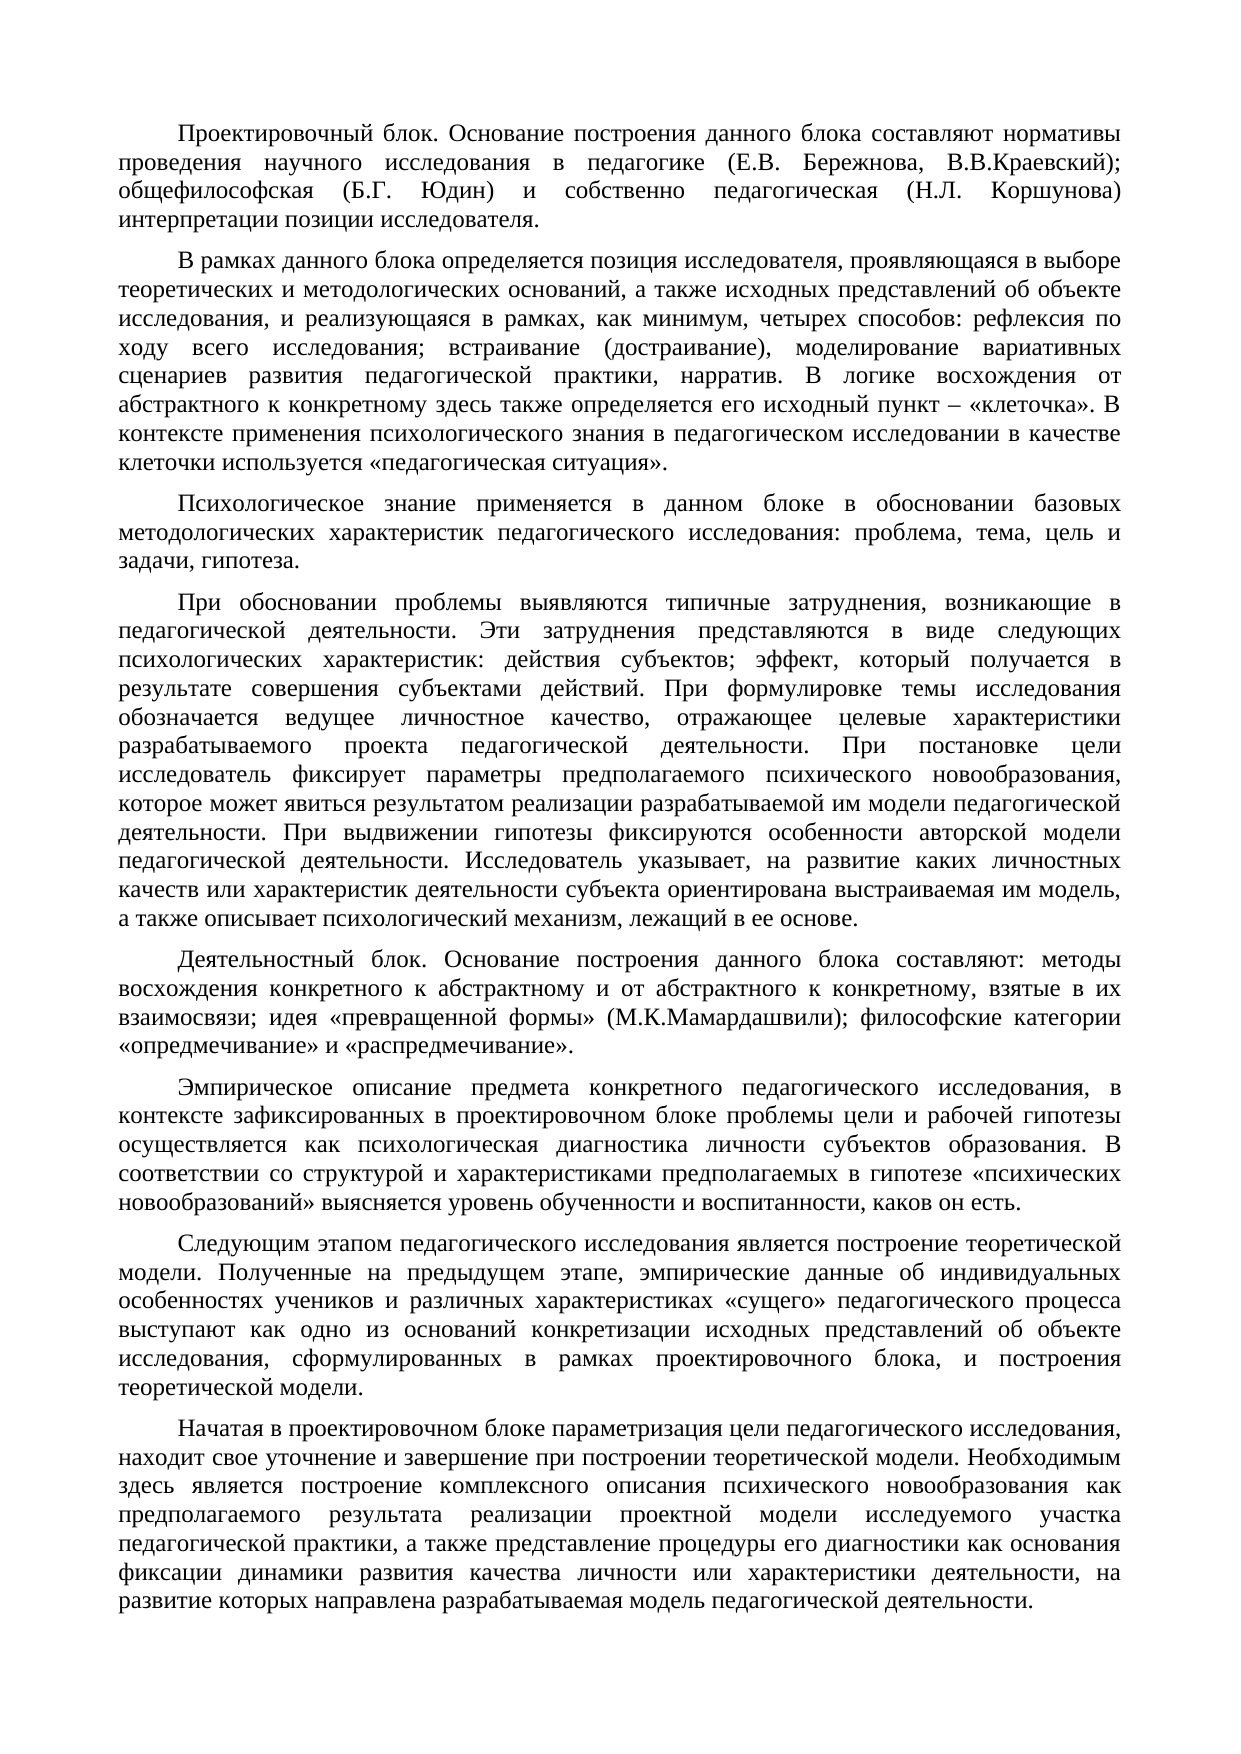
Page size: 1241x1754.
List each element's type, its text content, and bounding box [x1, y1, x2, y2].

text При обосновании проблемы выявляются типичные затруднения, возникающие в педагогической деятельности. Эти затруднения представляются в виде следующих психологических характеристик: действия субъектов; эффект, который получается в результате совершения субъектами действий. При формулировке темы исследования обозначается ведущее личностное качество, отражающее целевые характеристики разрабатываемого проекта педагогической деятельности. При постановке цели исследователь фиксирует параметры предполагаемого психического новообразования, которое может явиться результатом реализации разрабатываемой им модели педагогической деятельности. При выдвижении гипотезы фиксируются особенности авторской модели педагогической деятельности. Исследователь указывает, на развитие каких личностных качеств или характеристик деятельности субъекта ориентирована выстраиваемая им модель, а также описывает психологический механизм, лежащий в ее основе. [118, 587, 1122, 932]
text Начатая в проектировочном блоке параметризация цели педагогического исследования, находит свое уточнение и завершение при построении теоретической модели. Необходимым здесь является построение комплексного описания психического новообразования как предполагаемого результата реализации проектной модели исследуемого участка педагогической практики, а также представление процедуры его диагностики как основания фиксации динамики развития качества личности или характеристики деятельности, на развитие которых направлена разрабатываемая модель педагогической деятельности. [118, 1413, 1122, 1614]
text Следующим этапом педагогического исследования является построение теоретической модели. Полученные на предыдущем этапе, эмпирические данные об индивидуальных особенностях учеников и различных характеристиках «сущего» педагогического процесса выступают как одно из оснований конкретизации исходных представлений об объекте исследования, сформулированных в рамках проектировочного блока, и построения теоретической модели. [118, 1228, 1122, 1401]
text В рамках данного блока определяется позиция исследователя, проявляющаяся в выборе теоретических и методологических оснований, а также исходных представлений об объекте исследования, и реализующаяся в рамках, как минимум, четырех способов: рефлексия по ходу всего исследования; встраивание (достраивание), моделирование вариативных сценариев развития педагогической практики, нарратив. В логике восхождения от абстрактного к конкретному здесь также определяется его исходный пункт – «клеточка». В контексте применения психологического знания в педагогическом исследовании в качестве клеточки используется «педагогическая ситуация». [118, 246, 1122, 476]
text Проектировочный блок. Основание построения данного блока составляют нормативы проведения научного исследования в педагогике (Е.В. Бережнова, В.В.Краевский); общефилософская (Б.Г. Юдин) и собственно педагогическая (Н.Л. Коршунова) интерпретации позиции исследователя. [118, 118, 1122, 233]
text Психологическое знание применяется в данном блоке в обосновании базовых методологических характеристик педагогического исследования: проблема, тема, цель и задачи, гипотеза. [118, 488, 1122, 574]
text Эмпирическое описание предмета конкретного педагогического исследования, в контексте зафиксированных в проектировочном блоке проблемы цели и рабочей гипотезы осуществляется как психологическая диагностика личности субъектов образования. В соответствии со структурой и характеристиками предполагаемых в гипотезе «психических новообразований» выясняется уровень обученности и воспитанности, каков он есть. [118, 1072, 1122, 1216]
text Деятельностный блок. Основание построения данного блока составляют: методы восхождения конкретного к абстрактному и от абстрактного к конкретному, взятые в их взаимосвязи; идея «превращенной формы» (М.К.Мамардашвили); философские категории «опредмечивание» и «распредмечивание». [118, 944, 1122, 1059]
